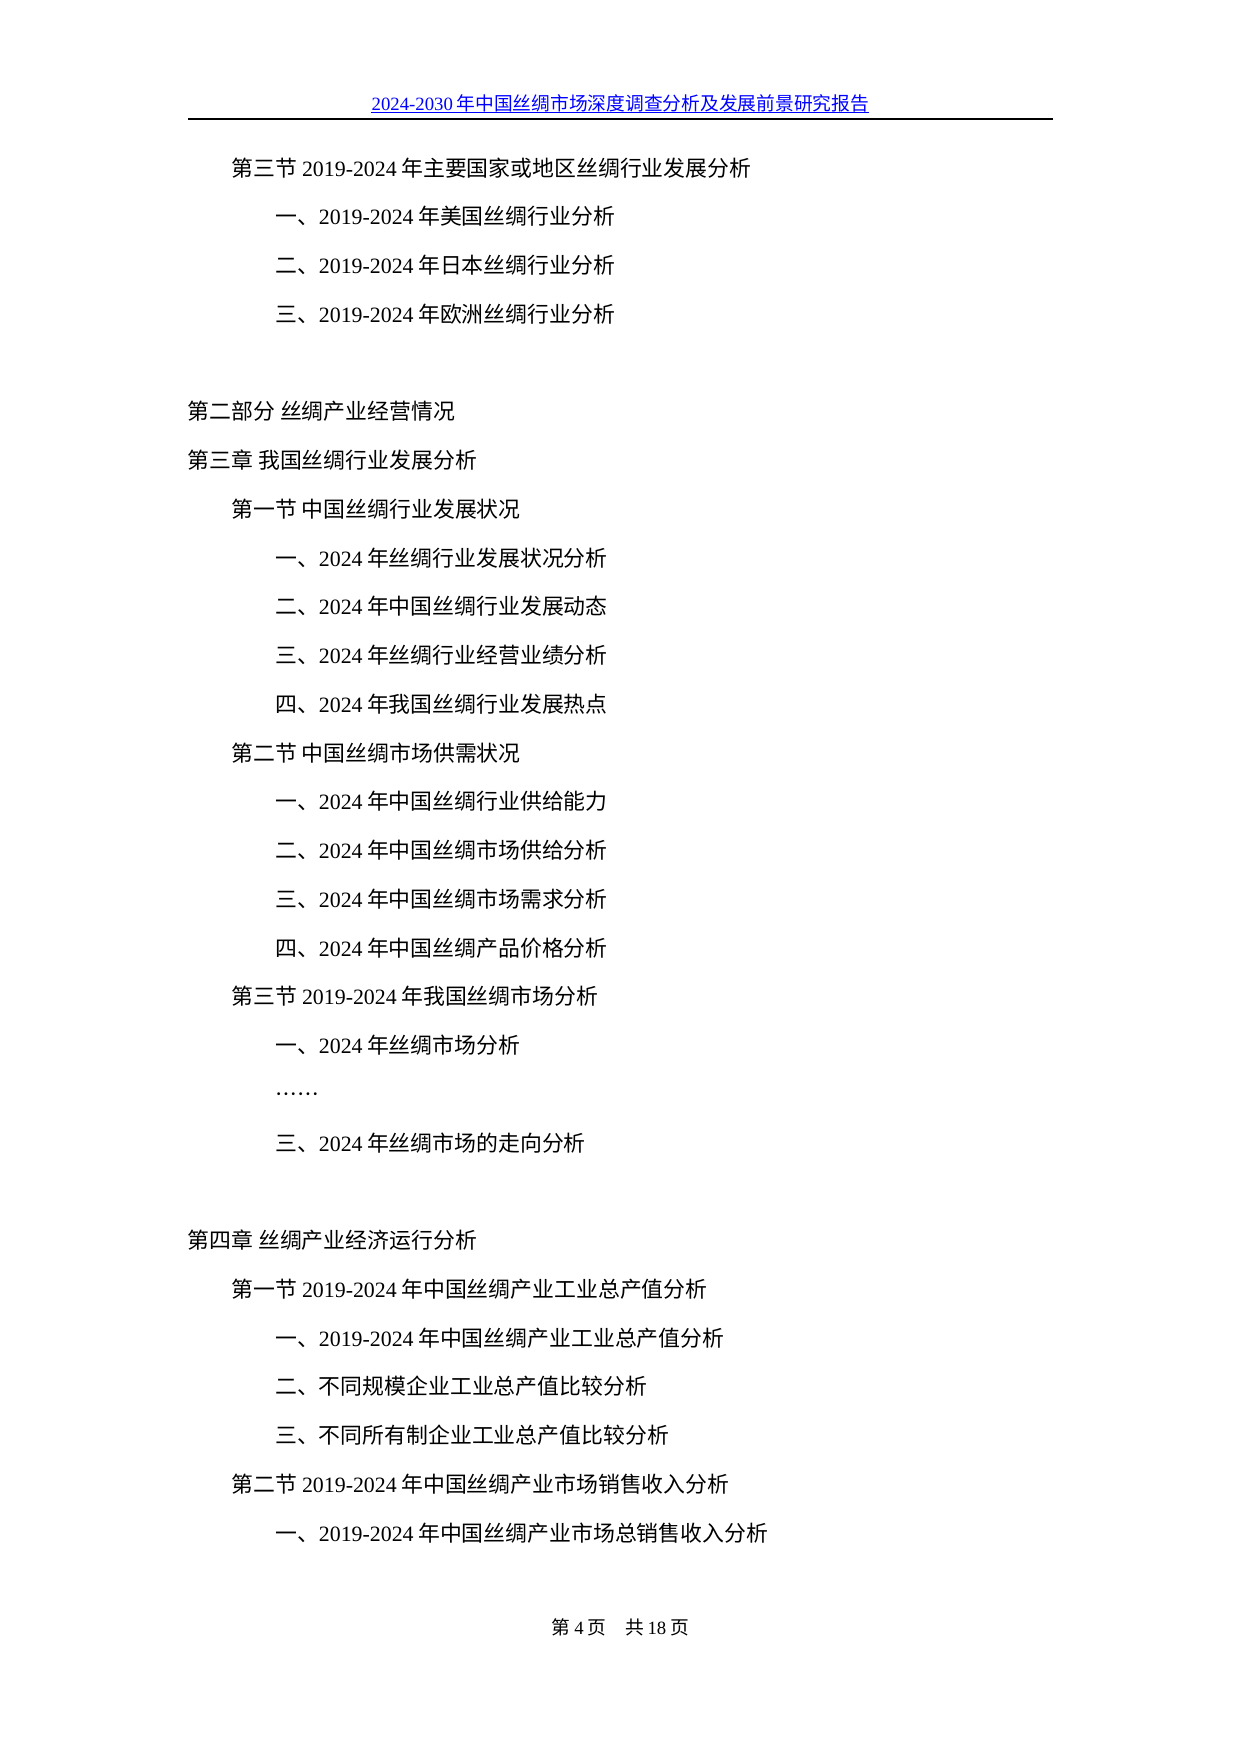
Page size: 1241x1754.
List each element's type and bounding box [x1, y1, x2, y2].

text [187, 150, 1053, 1548]
